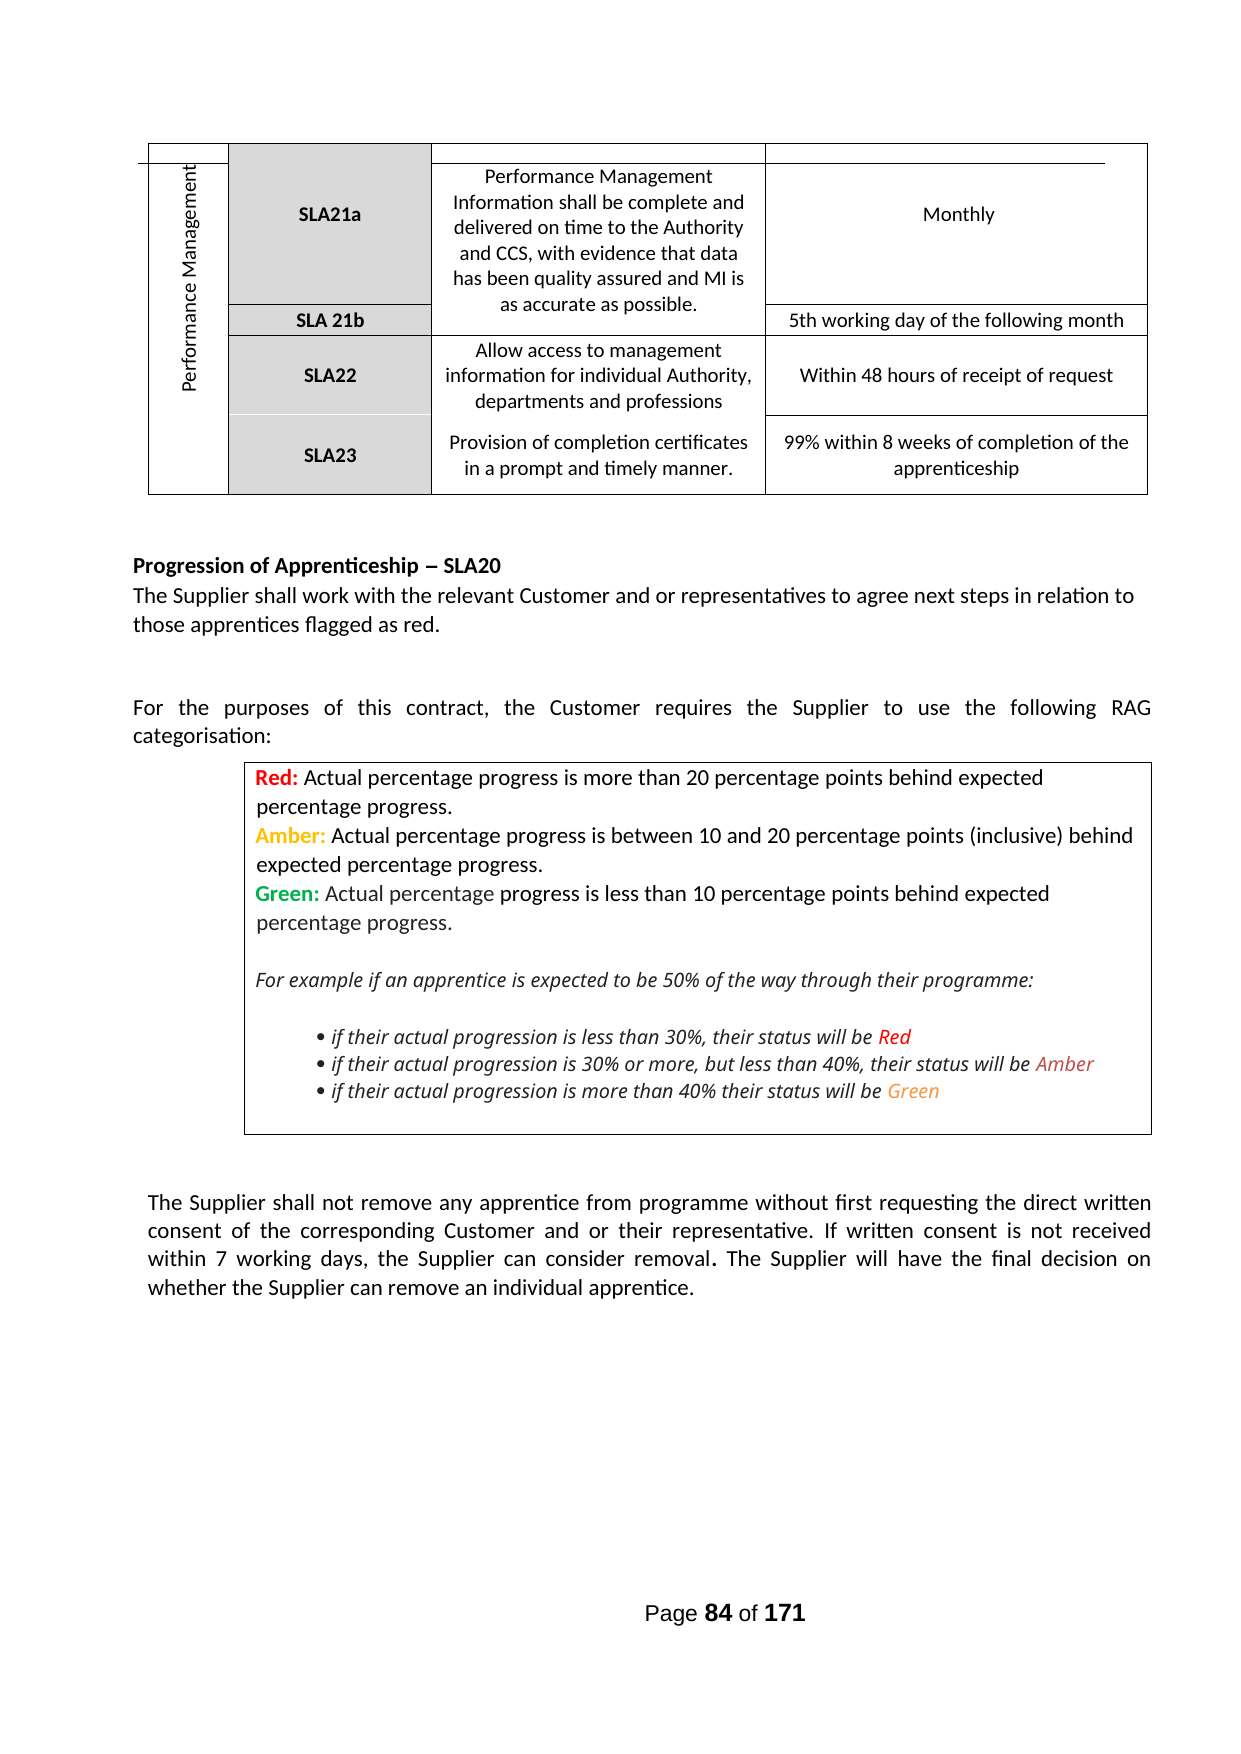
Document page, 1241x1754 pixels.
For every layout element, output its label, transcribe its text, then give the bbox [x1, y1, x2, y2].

table_cell Performance Management Information shall be complete and delivered on time to the Authority and CCS, with evidence that data has been quality assured and MI is as accurate as possible. [432, 144, 765, 335]
table_header Red: Actual percentage progress is more than 20 percentage points behind expected percentage progress. Amber: Actual percentage progress is between 10 and 20 percentage points (inclusive) behind expected percentage progress. Green: Actual percentage progress is less than 10 percentage points behind expected percentage progress. For example if an apprentice is expected to be 50% of the way through their programme: if their actual progression is less than 30%, their status will be Red if their actual progression is 30% or more, but less than 40%, their status will be Amber if their actual progression is more than 40% their status will be Green [245, 763, 1151, 1134]
subtitle Progression of Apprenticeship – SLA20 [133, 551, 1152, 579]
table_cell SLA21a [229, 144, 431, 304]
table_cell 99% within 8 weeks of completion of the apprenticeship [766, 416, 1147, 494]
table_cell SLA 21b [229, 305, 431, 335]
text The Supplier shall not remove any apprentice from programme without first requesting the direct written consent of the corresponding Customer and or their representative. If written consent is not received within 7 working days, the Supplier can consider removal. The Supplier will have the final decision on whether the Supplier can remove an individual apprentice. [148, 1188, 1152, 1301]
table_cell Monthly [766, 144, 1147, 304]
table_cell Provision of completion certificates in a prompt and timely manner. [432, 415, 765, 494]
subtitle The Supplier shall work with the relevant Customer and or representatives to agree next steps in relation to those apprentices flagged as red. [133, 581, 1152, 638]
table_cell SLA22 [229, 336, 431, 414]
table_cell Within 48 hours of receipt of request [766, 336, 1147, 414]
table_cell Allow access to management information for individual Authority, departments and professions [432, 336, 765, 414]
table_cell [149, 415, 228, 494]
text For the purposes of this contract, the Customer requires the Supplier to use the following RAG categorisation: [133, 693, 1152, 749]
table_cell Performance Management [149, 144, 228, 414]
table_cell SLA23 [229, 415, 431, 494]
table_cell 5th working day of the following month [766, 305, 1147, 335]
